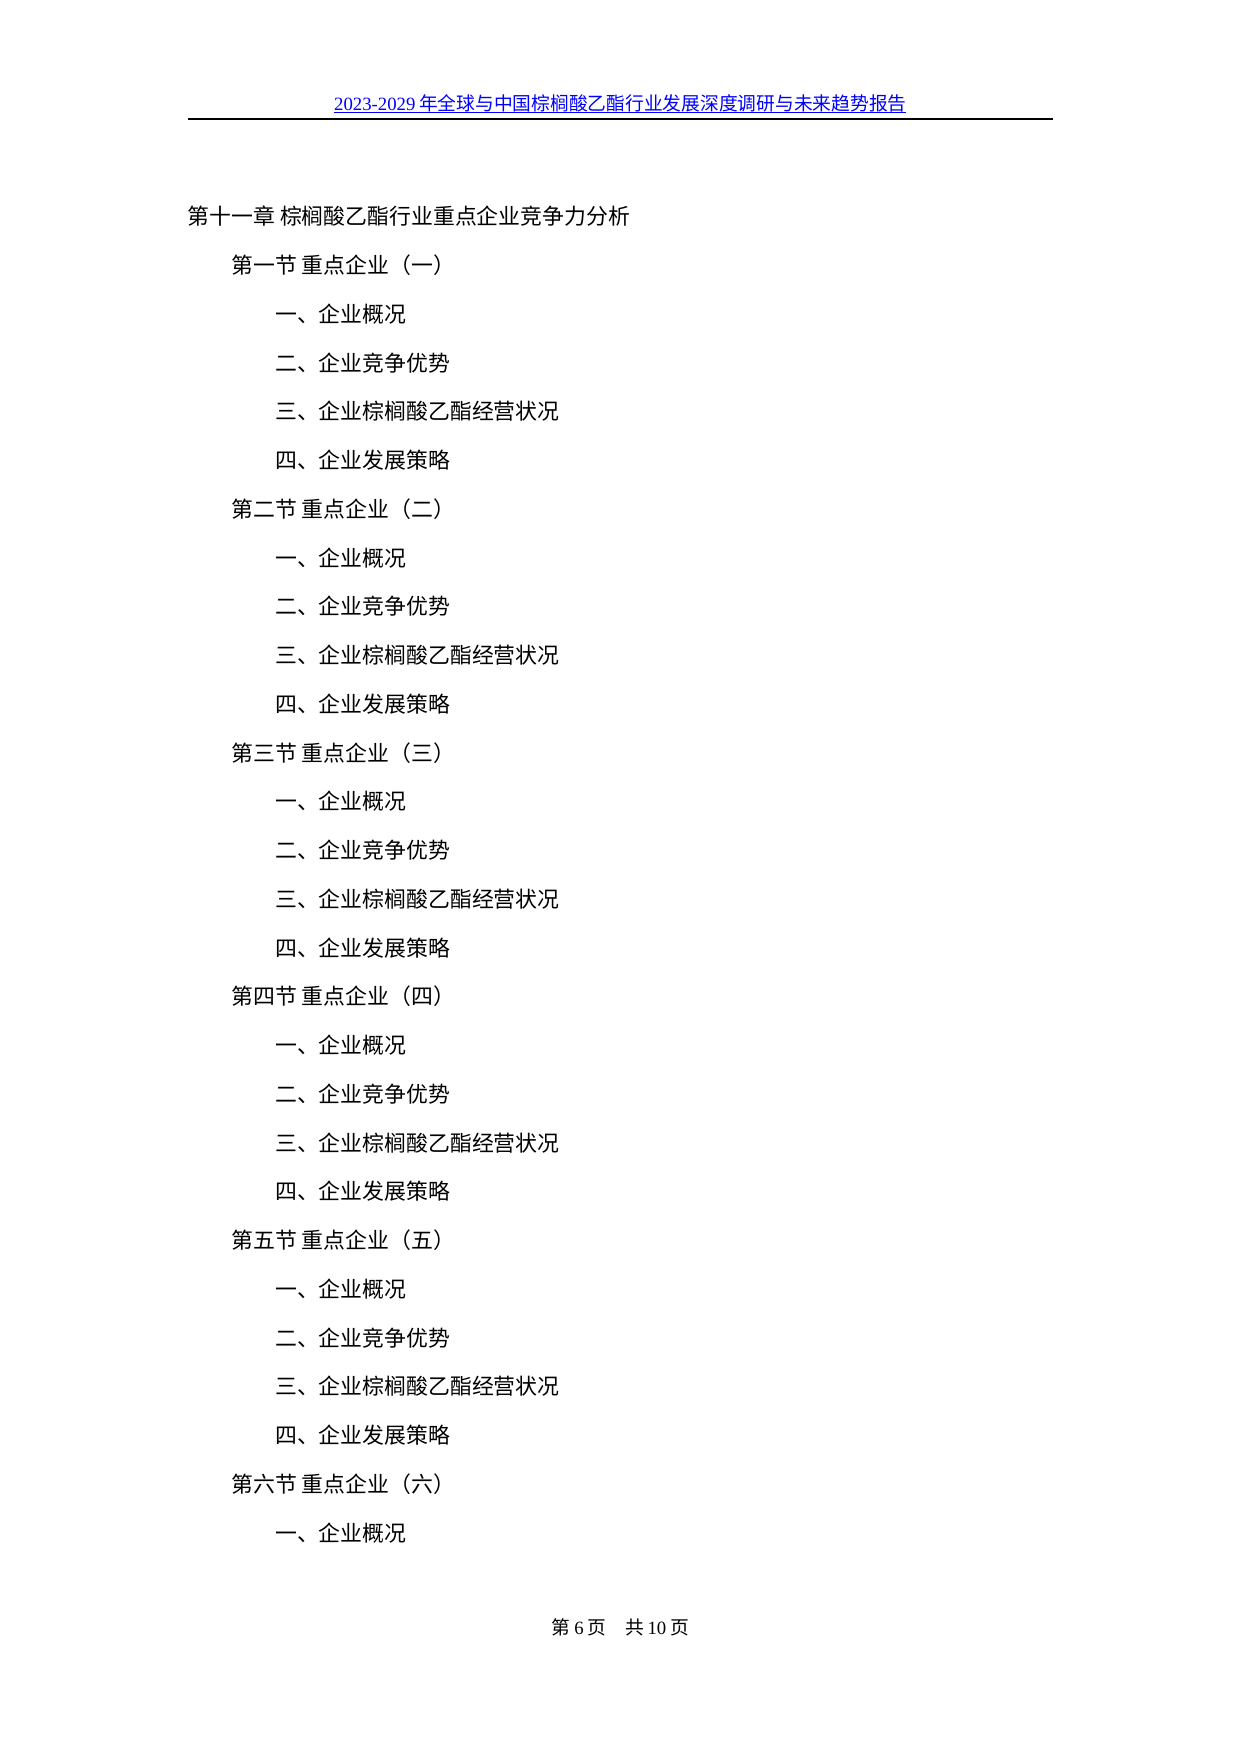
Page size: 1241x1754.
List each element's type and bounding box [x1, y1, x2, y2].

text [187, 150, 1053, 1548]
